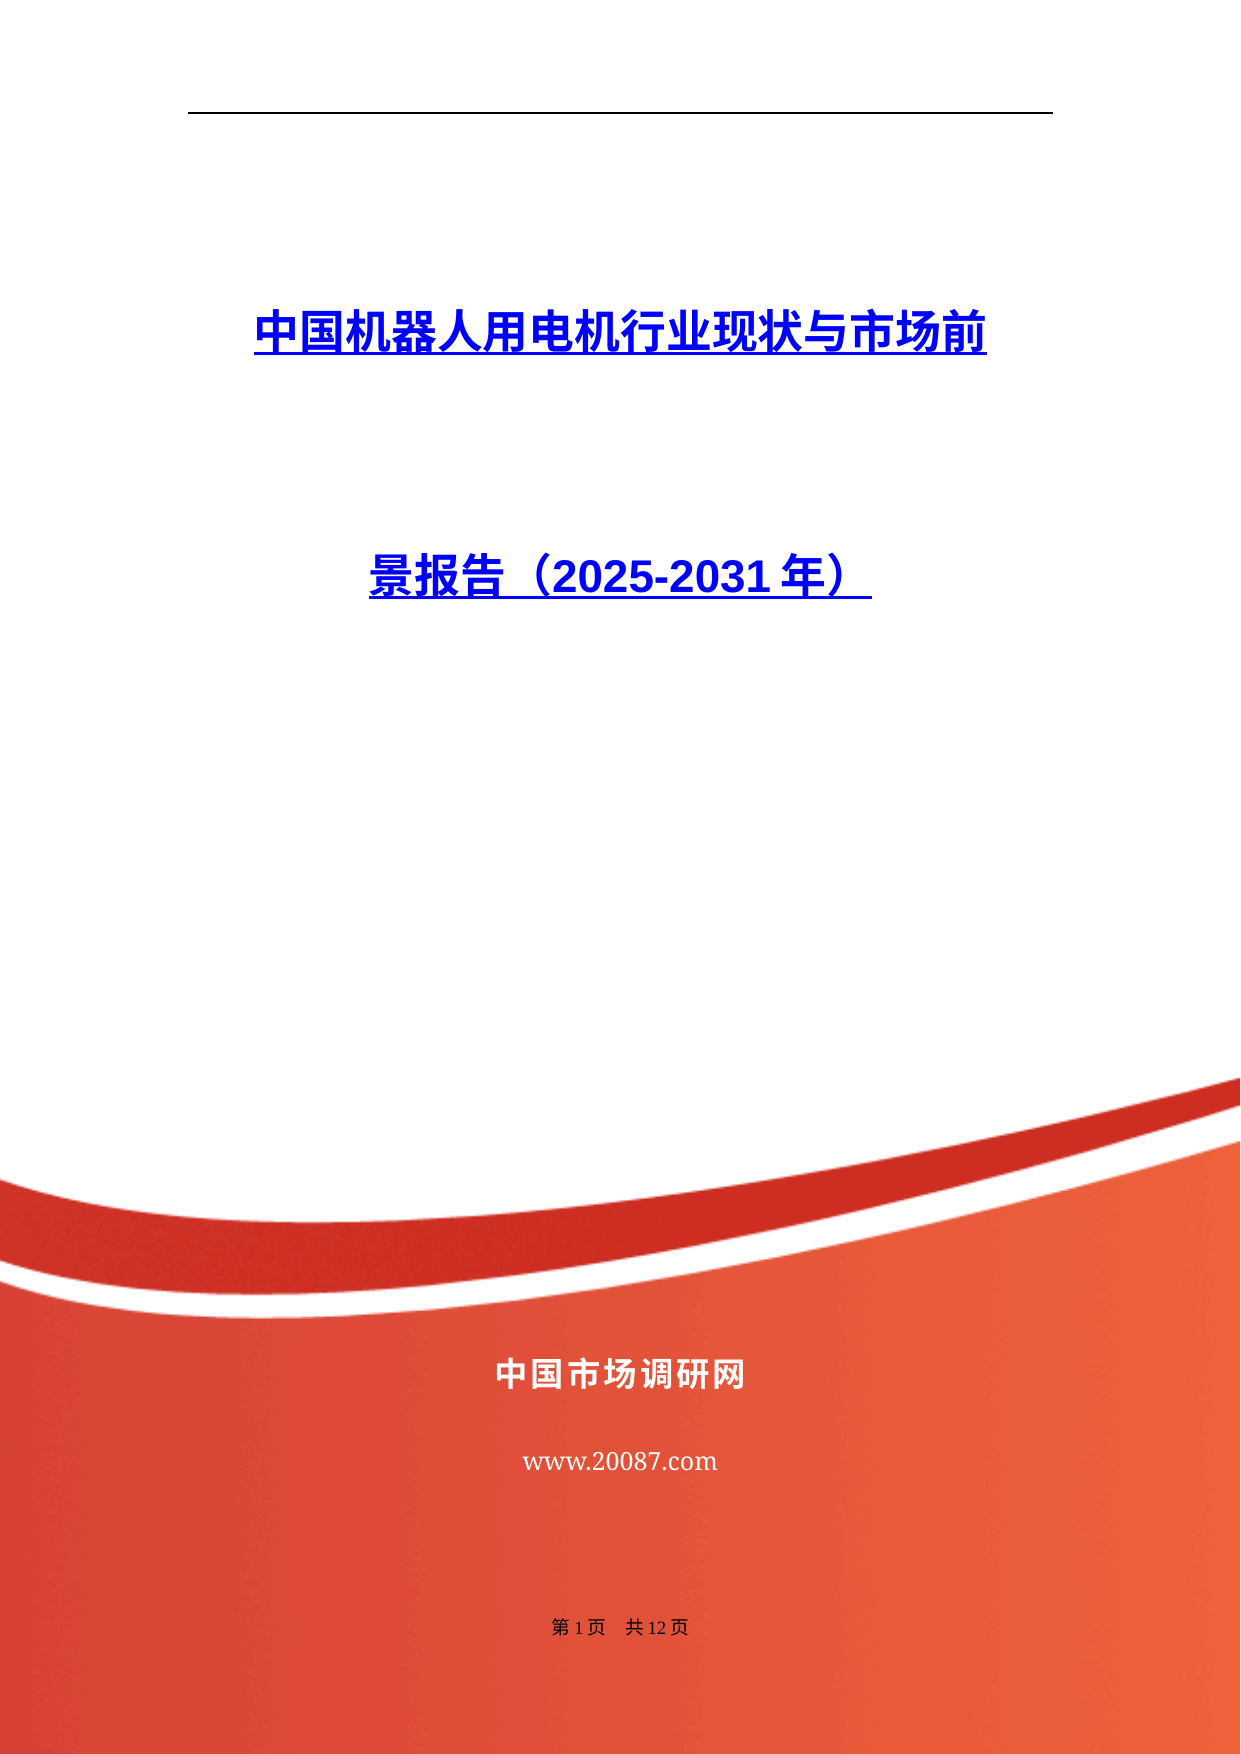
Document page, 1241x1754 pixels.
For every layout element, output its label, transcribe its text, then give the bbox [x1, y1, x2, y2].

text www.20087.com [187, 1428, 1053, 1493]
table_header 中国机器人用电机行业现状与市场前景报告（2025-2031年） [188, 207, 1053, 773]
picture [0, 1006, 1241, 1754]
subtitle 中国市场调研网 [187, 1339, 1053, 1404]
